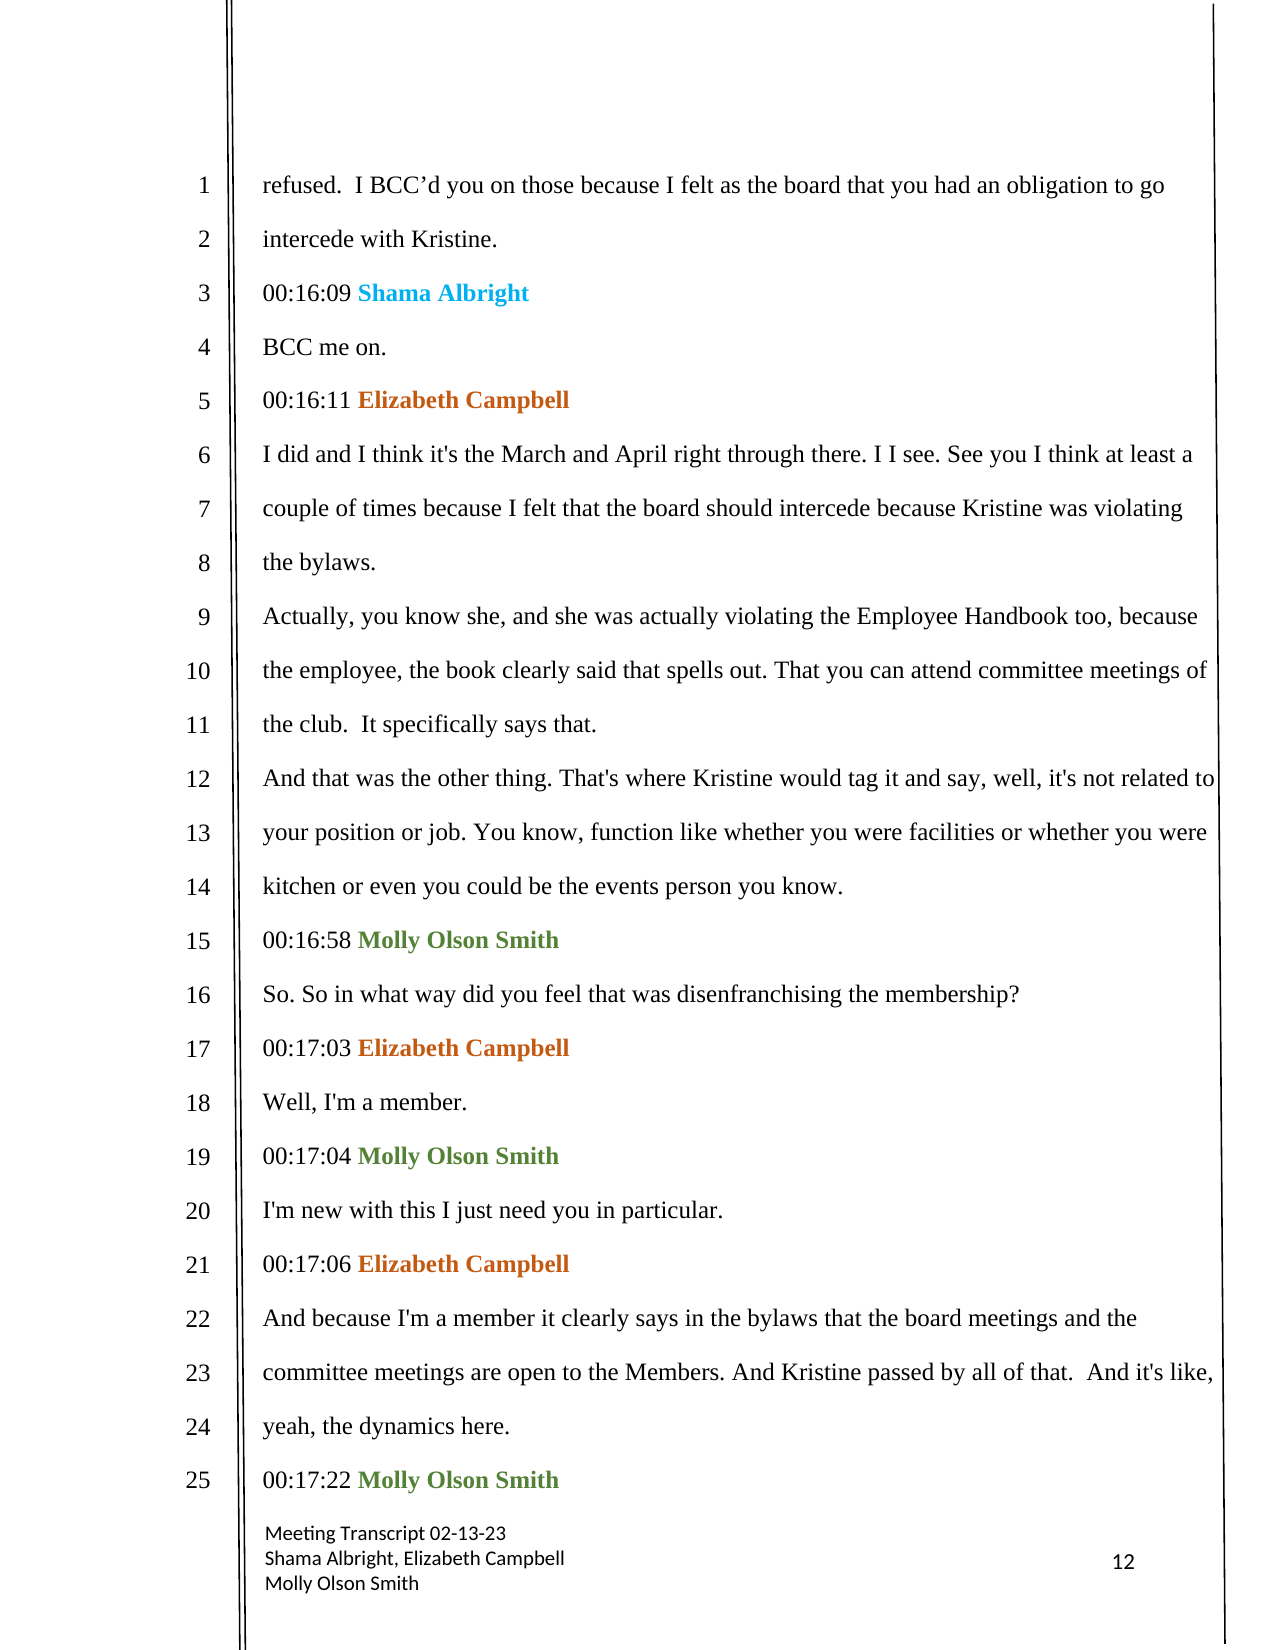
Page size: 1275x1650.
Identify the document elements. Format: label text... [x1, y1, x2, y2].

text 00:17:04 Molly Olson Smith [262, 1121, 1218, 1175]
text 00:16:09 Shama Albright [262, 258, 1218, 312]
text I'm new with this I just need you in particular. [262, 1175, 1218, 1229]
text And because I'm a member it clearly says in the bylaws that the board meetings and the committee meetings are open to the Members. And Kristine passed by all of that. And it's like, yeah, the dynamics here. [262, 1283, 1218, 1445]
text Well, I'm a member. [262, 1067, 1218, 1121]
text 00:17:22 Molly Olson Smith [262, 1445, 1218, 1499]
text And that was the other thing. That's where Kristine would tag it and say, well, it's not related to your position or job. You know, function like whether you were facilities or whether you were kitchen or even you could be the events person you know. [262, 743, 1218, 905]
text 00:16:58 Molly Olson Smith [262, 905, 1218, 959]
text I did and I think it's the March and April right through there. I I see. See you I think at least a couple of times because I felt that the board should intercede because Kristine was violating the bylaws. [262, 420, 1218, 582]
text 00:16:11 Elizabeth Campbell [262, 366, 1218, 420]
text Actually, you know she, and she was actually violating the Employee Handbook too, because the employee, the book clearly said that spells out. That you can attend committee meetings of the club. It specifically says that. [262, 582, 1218, 743]
text So. So in what way did you feel that was disenfranchising the membership? [262, 959, 1218, 1013]
text BCC me on. [262, 312, 1218, 366]
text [262, 150, 1218, 258]
text 00:17:03 Elizabeth Campbell [262, 1013, 1218, 1067]
text 00:17:06 Elizabeth Campbell [262, 1229, 1218, 1283]
